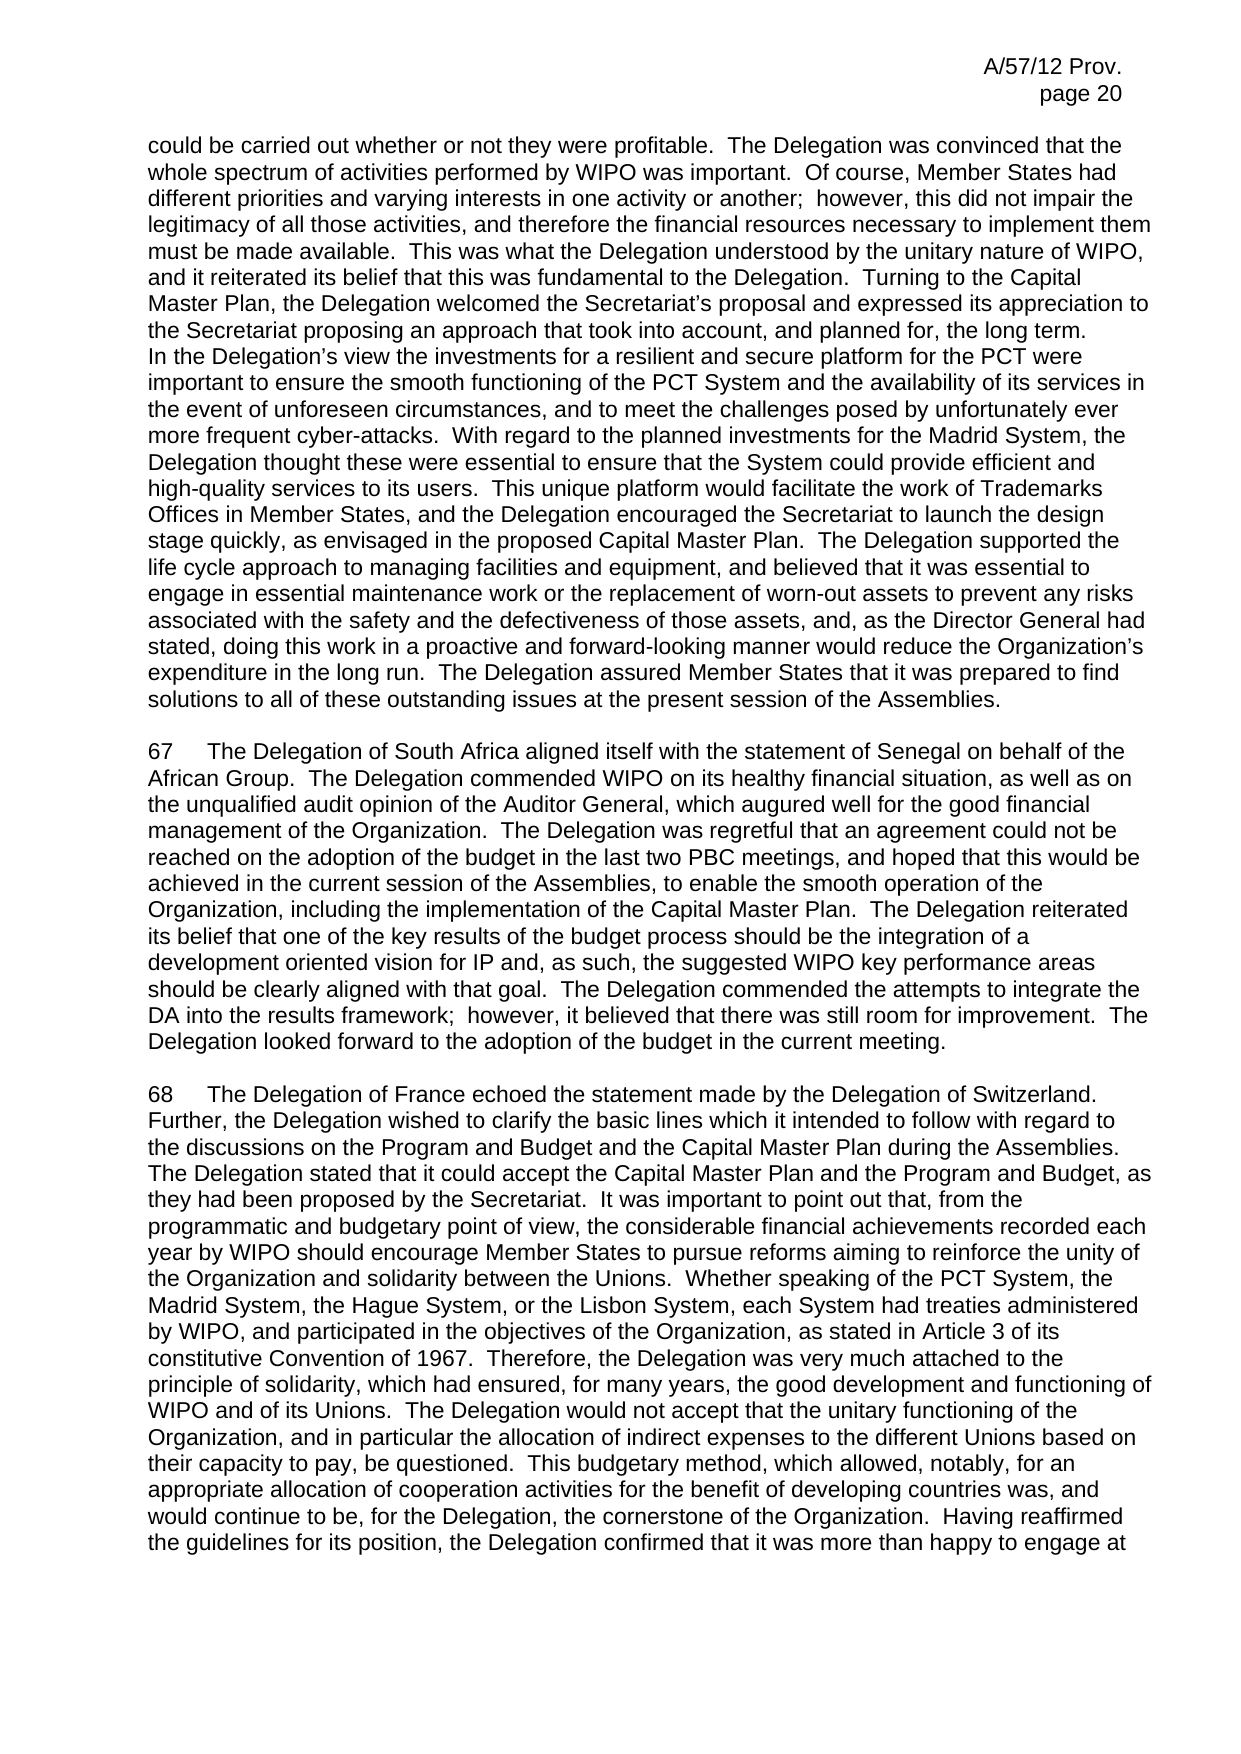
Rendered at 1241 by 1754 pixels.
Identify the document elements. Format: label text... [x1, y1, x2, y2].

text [148, 1081, 1152, 1555]
text The Delegation of South Africa aligned itself with the statement of Senegal on behalf of the African Group. The Delegation commended WIPO on its healthy financial situation, as well as on the unqualified audit opinion of the Auditor General, which augured well for the good financial management of the Organization. The Delegation was regretful that an agreement could not be reached on the adoption of the budget in the last two PBC meetings, and hoped that this would be achieved in the current session of the Assemblies, to enable the smooth operation of the Organization, including the implementation of the Capital Master Plan. The Delegation reiterated its belief that one of the key results of the budget process should be the integration of a development oriented vision for IP and, as such, the suggested WIPO key performance areas should be clearly aligned with that goal. The Delegation commended the attempts to integrate the DA into the results framework; however, it believed that there was still room for improvement. The Delegation looked forward to the adoption of the budget in the current meeting. [148, 738, 1152, 1054]
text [148, 132, 1152, 712]
